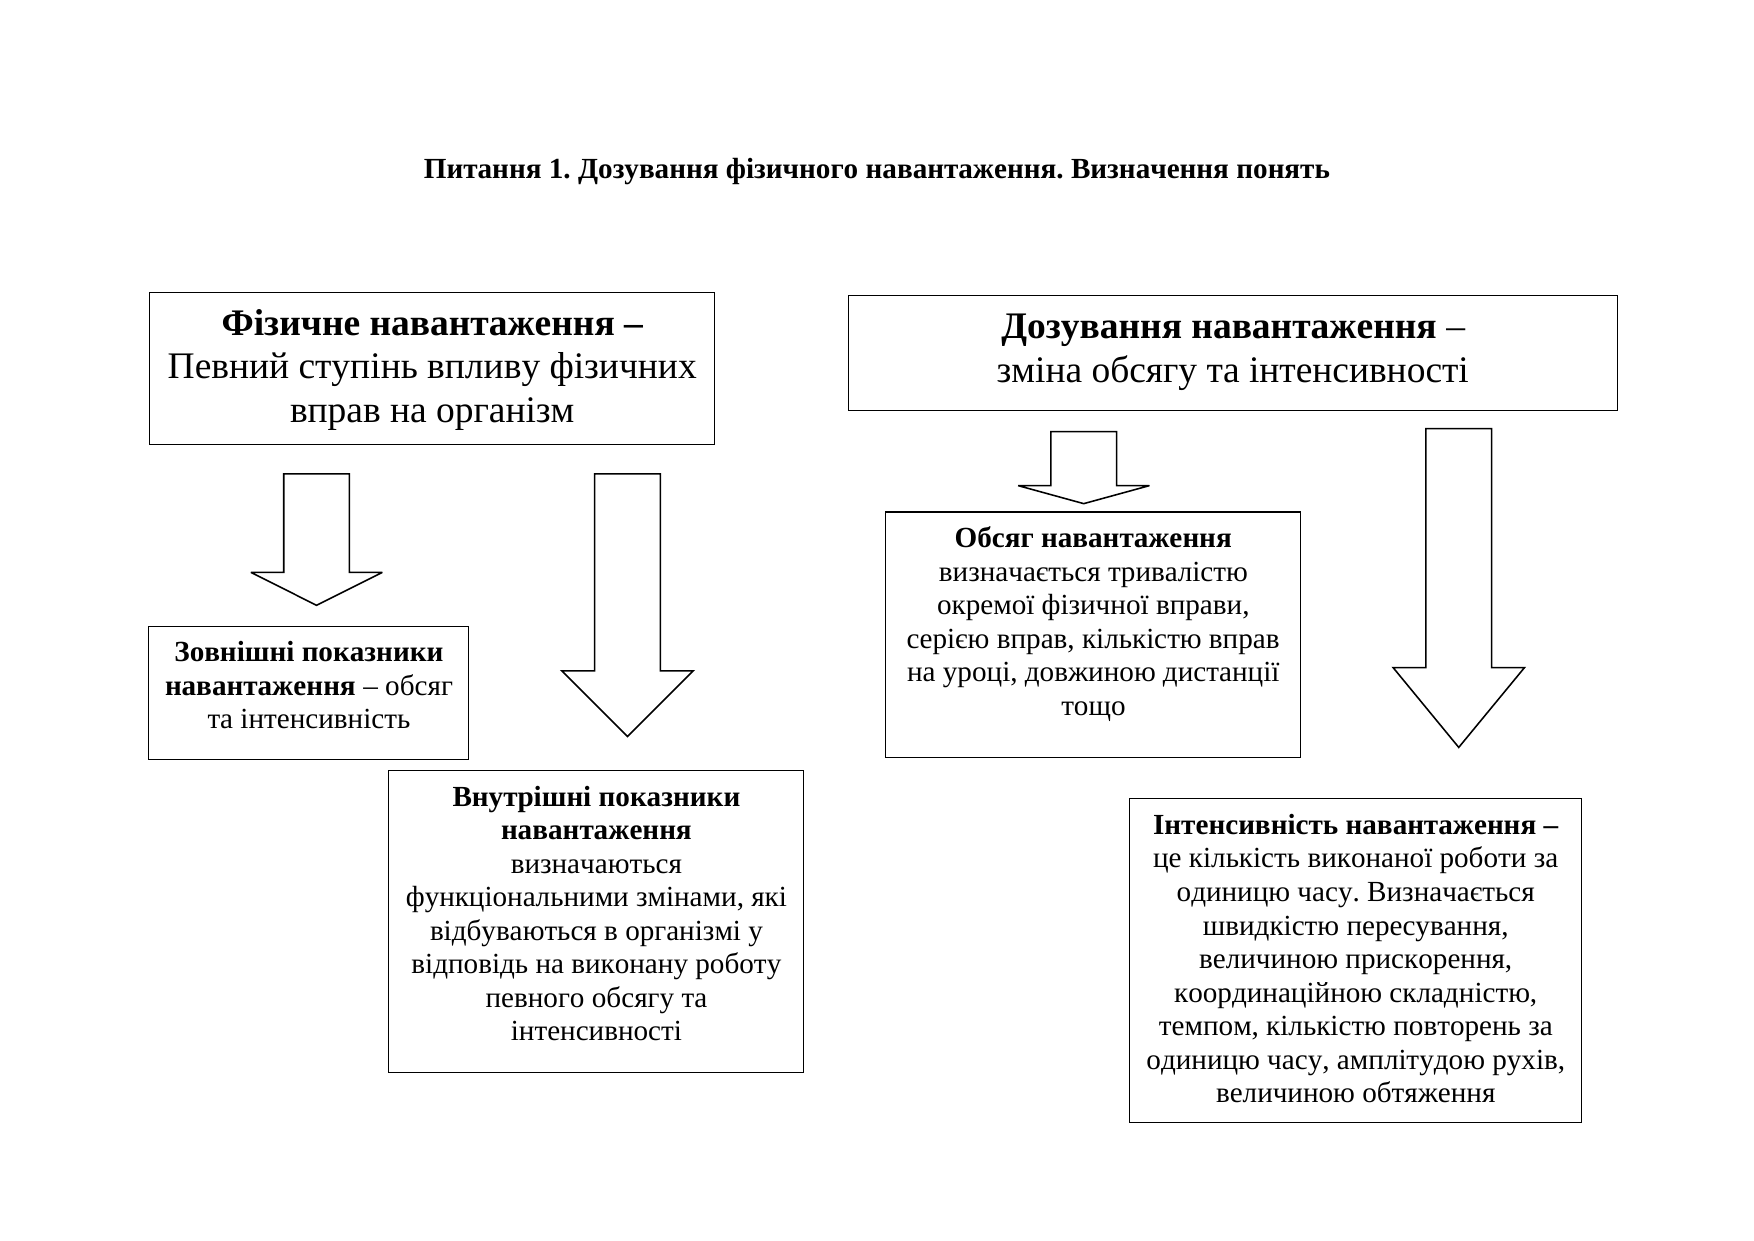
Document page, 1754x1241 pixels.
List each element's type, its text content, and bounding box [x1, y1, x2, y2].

text Питання 1. Дозування фізичного навантаження. Визначення понять [118, 152, 1636, 185]
